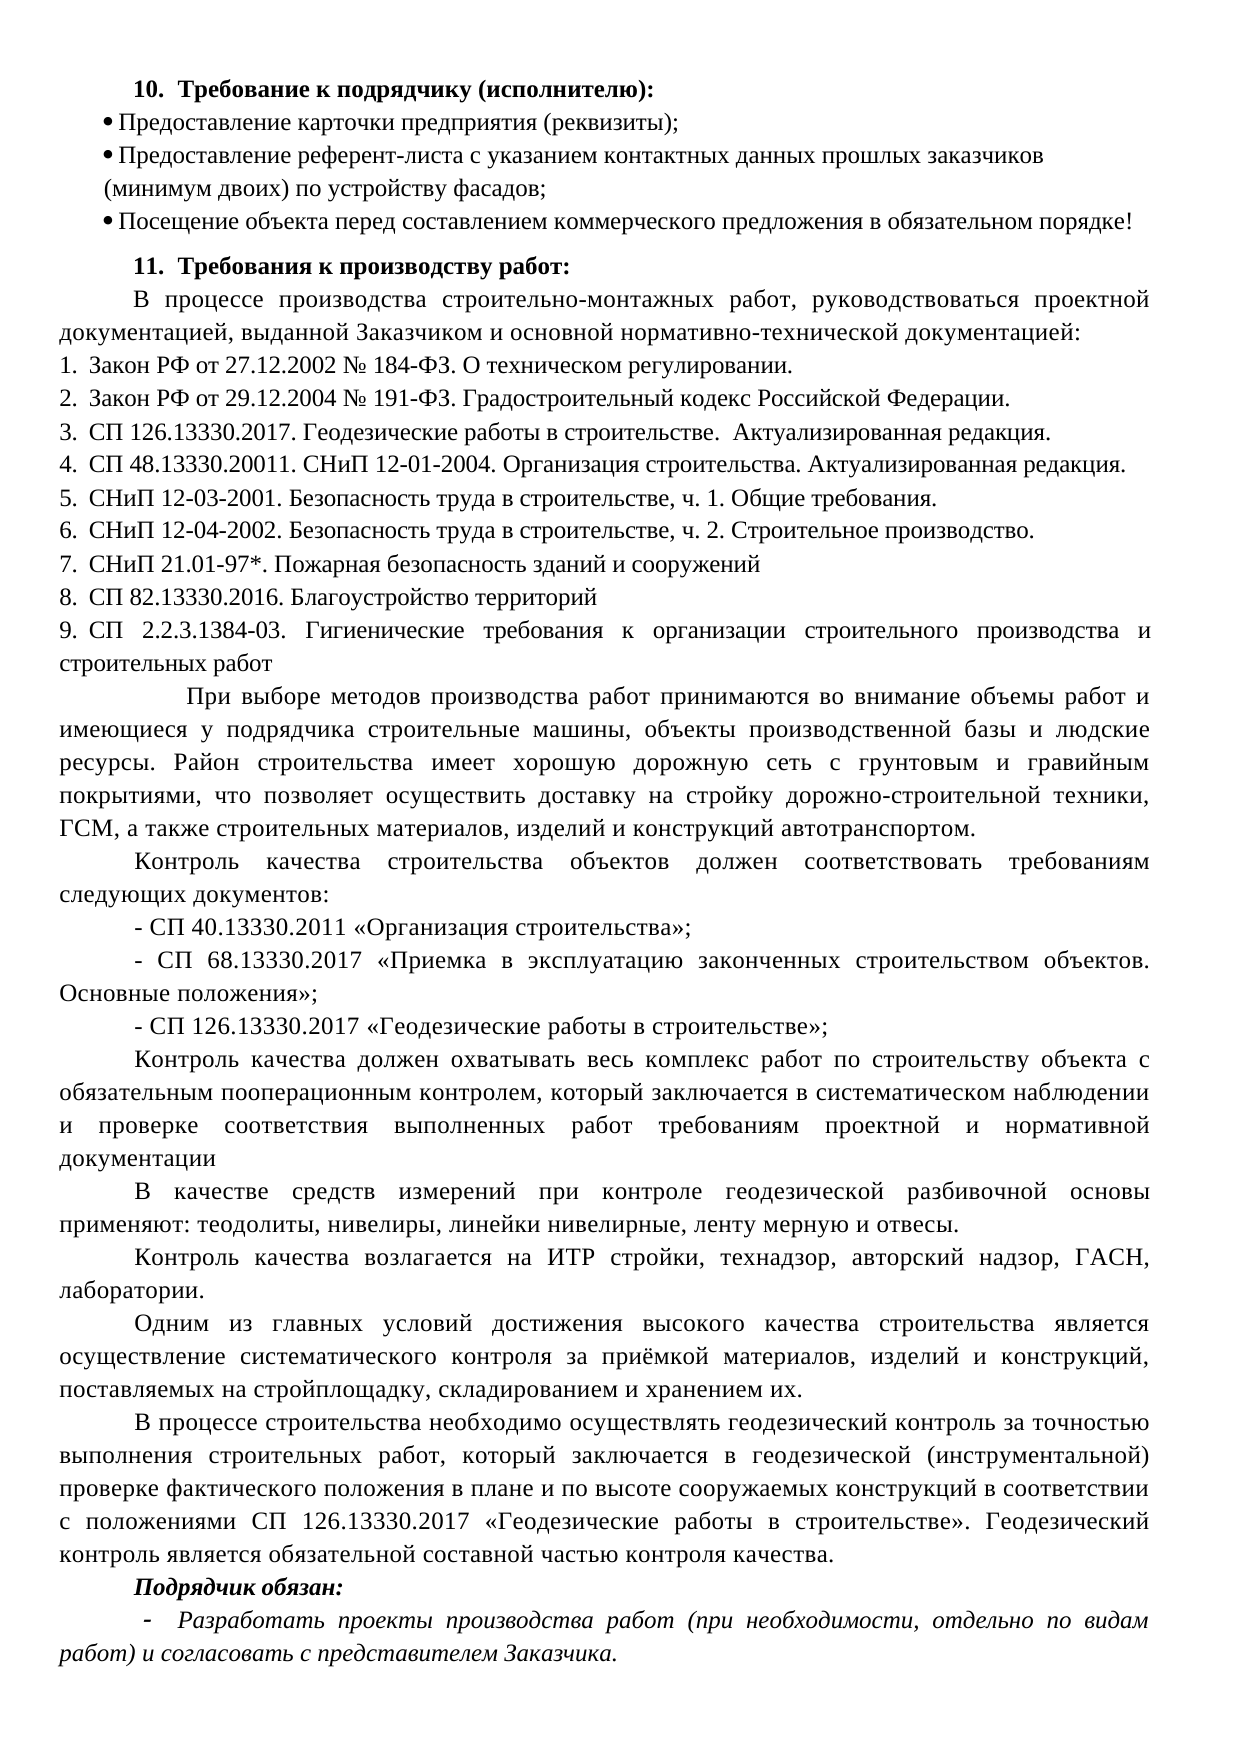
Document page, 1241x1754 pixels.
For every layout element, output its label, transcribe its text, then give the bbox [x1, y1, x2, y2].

list Разработать проекты производства работ (при необходимости, отдельно по видам работ) и согласовать с представителем Заказчика. [59, 1605, 1152, 1667]
list СП 2.2.3.1384-03. Гигиенические требования к организации строительного производства и строительных работ [59, 615, 1152, 676]
text В процессе строительства необходимо осуществлять геодезический контроль за точностью выполнения строительных работ, который заключается в геодезической (инструментальной) проверке фактического положения в плане и по высоте сооружаемых конструкций в соответствии с положениями СП 126.13330.2017 «Геодезические работы в строительстве». Геодезический контроль является обязательной составной частью контроля качества. [59, 1407, 1152, 1568]
text При выборе методов производства работ принимаются во внимание объемы работ и имеющиеся у подрядчика строительные машины, объекты производственной базы и людские ресурсы. Район строительства имеет хорошую дорожную сеть с грунтовым и гравийным покрытиями, что позволяет осуществить доставку на стройку дорожно-строительной техники, ГСМ, а также строительных материалов, изделий и конструкций автотранспортом. [59, 681, 1152, 842]
list Закон РФ от 27.12.2002 № 184-ФЗ. О техническом регулировании. [59, 351, 1152, 379]
list СП 126.13330.2017. Геодезические работы в строительстве. Актуализированная редакция. [59, 417, 1152, 445]
list СНиП 21.01-97*. Пожарная безопасность зданий и сооружений [59, 549, 1152, 577]
text Одним из главных условий достижения высокого качества строительства является осуществление систематического контроля за приёмкой материалов, изделий и конструкций, поставляемых на стройплощадку, складированием и хранением их. [59, 1308, 1152, 1403]
text - СП 68.13330.2017 «Приемка в эксплуатацию законченных строительством объектов. Основные положения»; [59, 945, 1152, 1007]
text Подрядчик обязан: [133, 1572, 1152, 1601]
list СНиП 12-03-2001. Безопасность труда в строительстве, ч. 1. Общие требования. [59, 483, 1152, 511]
list Требования к производству работ: [59, 251, 1152, 280]
list Закон РФ от 29.12.2004 № 191-ФЗ. Градостроительный кодекс Российской Федерации. [59, 383, 1152, 412]
text - СП 126.13330.2017 «Геодезические работы в строительстве»; [59, 1011, 1152, 1040]
text В качестве средств измерений при контроле геодезической разбивочной основы применяют: теодолиты, нивелиры, линейки нивелирные, ленту мерную и отвесы. [59, 1176, 1152, 1238]
list СП 48.13330.20011. СНиП 12-01-2004. Организация строительства. Актуализированная редакция. [59, 449, 1152, 478]
text Контроль качества строительства объектов должен соответствовать требованиям следующих документов: [59, 846, 1152, 908]
list Предоставление референт-листа с указанием контактных данных прошлых заказчиков [59, 140, 1152, 169]
text (минимум двоих) по устройству фасадов; [59, 173, 1152, 202]
list Посещение объекта перед составлением коммерческого предложения в обязательном порядке! [59, 206, 1152, 235]
text Контроль качества должен охватывать весь комплекс работ по строительству объекта с обязательным пооперационным контролем, который заключается в систематическом наблюдении и проверке соответствия выполненных работ требованиям проектной и нормативной документации [59, 1044, 1152, 1172]
text - СП 40.13330.2011 «Организация строительства»; [59, 912, 1152, 941]
list СНиП 12-04-2002. Безопасность труда в строительстве, ч. 2. Строительное производство. [59, 516, 1152, 544]
list СП 82.13330.2016. Благоустройство территорий [59, 582, 1152, 610]
list Требование к подрядчику (исполнителю): [59, 74, 1152, 103]
text В процессе производства строительно-монтажных работ, руководствоваться проектной документацией, выданной Заказчиком и основной нормативно-технической документацией: [59, 284, 1152, 346]
list Предоставление карточки предприятия (реквизиты); [59, 107, 1152, 136]
text Контроль качества возлагается на ИТР стройки, технадзор, авторский надзор, ГАСН, лаборатории. [59, 1242, 1152, 1304]
